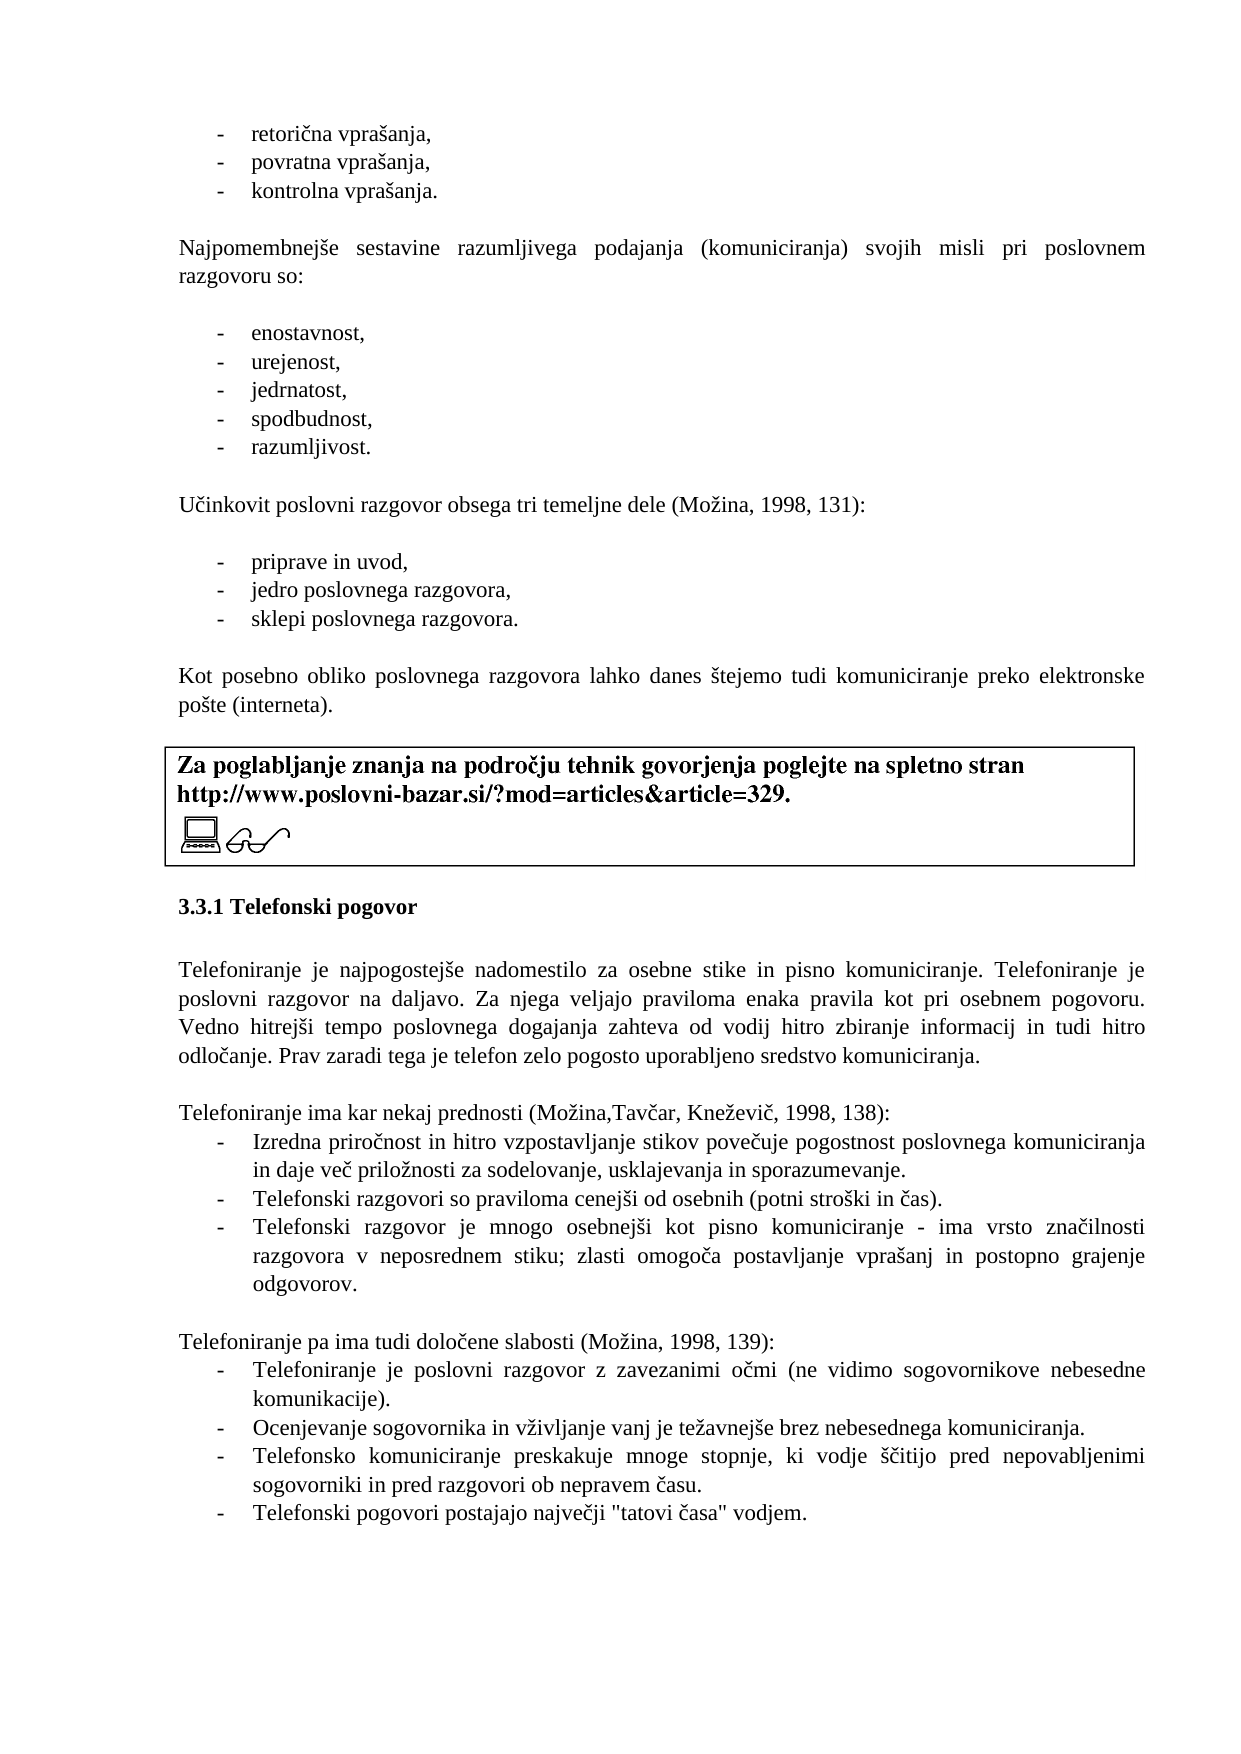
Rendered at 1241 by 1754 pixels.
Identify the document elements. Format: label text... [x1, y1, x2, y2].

list Telefonsko komuniciranje preskakuje mnoge stopnje, ki vodje ščitijo pred nepovabljenimi sogovorniki in pred razgovori ob nepravem času. [217, 1441, 1147, 1498]
text Telefoniranje je najpogostejše nadomestilo za osebne stike in pisno komuniciranje. Telefoniranje je poslovni razgovor na daljavo. Za njega veljajo praviloma enaka pravila kot pri osebnem pogovoru. Vedno hitrejši tempo poslovnega dogajanja zahteva od vodij hitro zbiranje informacij in tudi hitro odločanje. Prav zaradi tega je telefon zelo pogosto uporabljeno sredstvo komuniciranja. [178, 954, 1147, 1069]
list priprave in uvod, [217, 546, 1147, 575]
list Telefonski razgovori so praviloma cenejši od osebnih (potni stroški in čas). [217, 1183, 1147, 1212]
text Telefoniranje pa ima tudi določene slabosti (Možina, 1998, 139): [178, 1326, 1147, 1355]
list povratna vprašanja, [217, 147, 1147, 175]
list sklepi poslovnega razgovora. [217, 603, 1147, 632]
list Telefoniranje je poslovni razgovor z zavezanimi očmi (ne vidimo sogovornikove nebesedne komunikacije). [217, 1355, 1147, 1412]
picture [156, 740, 1146, 881]
list retorična vprašanja, [217, 118, 1147, 147]
text 3.3.1 Telefonski pogovor [178, 893, 1147, 919]
text Učinkovit poslovni razgovor obsega tri temeljne dele (Možina, 1998, 131): [178, 492, 1147, 518]
text Kot posebno obliko poslovnega razgovora lahko danes štejemo tudi komuniciranje preko elektronske pošte (interneta). [178, 660, 1147, 718]
list Telefonski pogovori postajajo največji "tatovi časa" vodjem. [217, 1498, 1147, 1526]
list jedrnatost, [217, 375, 1147, 403]
list spodbudnost, [217, 403, 1147, 432]
list kontrolna vprašanja. [217, 175, 1147, 204]
list enostavnost, [217, 318, 1147, 346]
list Ocenjevanje sogovornika in vživljanje vanj je težavnejše brez nebesednega komuniciranja. [217, 1412, 1147, 1441]
list jedro poslovnega razgovora, [217, 575, 1147, 603]
text Telefoniranje ima kar nekaj prednosti (Možina,Tavčar, Kneževič, 1998, 138): [178, 1098, 1147, 1126]
list razumljivost. [217, 432, 1147, 461]
list Telefonski razgovor je mnogo osebnejši kot pisno komuniciranje - ima vrsto značilnosti razgovora v neposrednem stiku; zlasti omogoča postavljanje vprašanj in postopno grajenje odgovorov. [217, 1212, 1147, 1297]
list urejenost, [217, 346, 1147, 375]
text Najpomembnejše sestavine razumljivega podajanja (komuniciranja) svojih misli pri poslovnem razgovoru so: [178, 232, 1147, 290]
list Izredna priročnost in hitro vzpostavljanje stikov povečuje pogostnost poslovnega komuniciranja in daje več priložnosti za sodelovanje, usklajevanja in sporazumevanje. [217, 1126, 1147, 1183]
